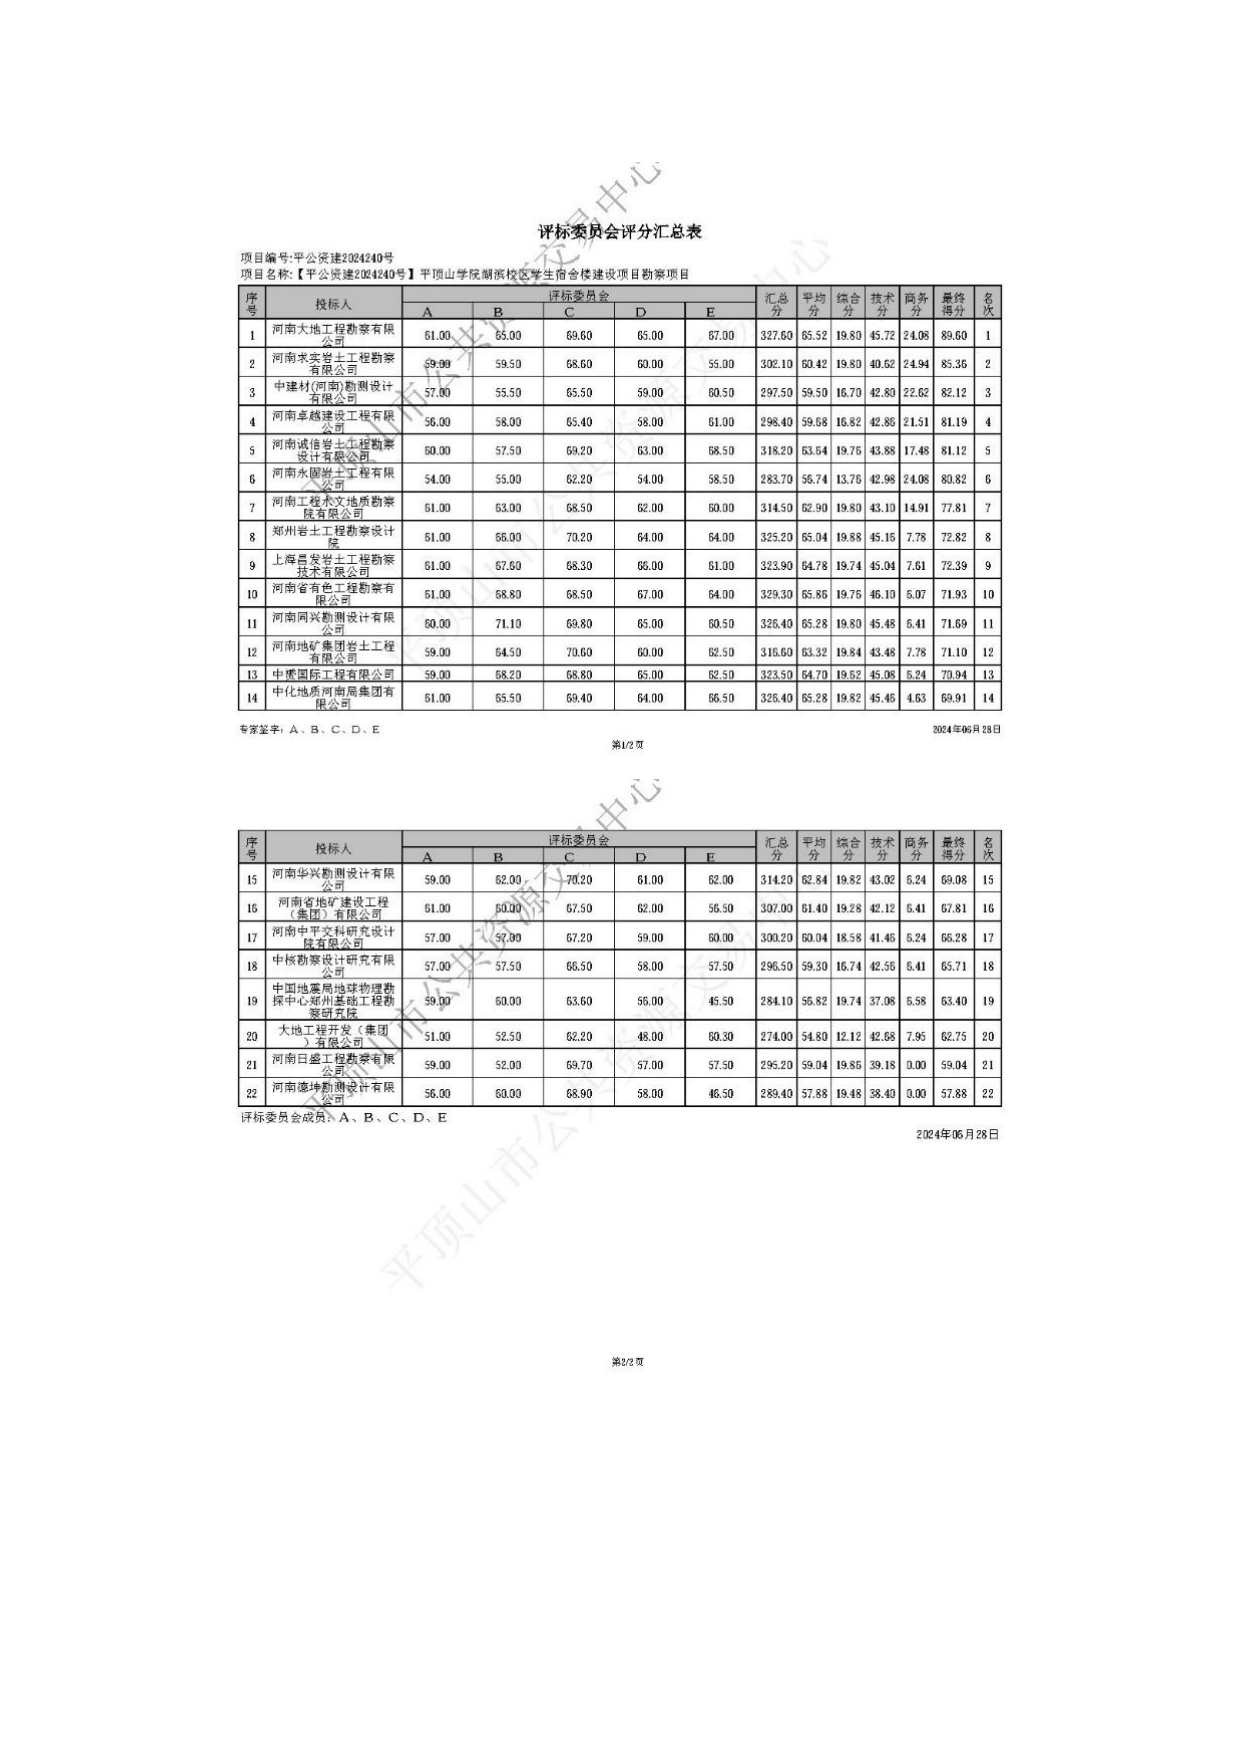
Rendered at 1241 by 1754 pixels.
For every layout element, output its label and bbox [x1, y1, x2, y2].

picture [187, 162, 1053, 774]
picture [187, 779, 1053, 1391]
